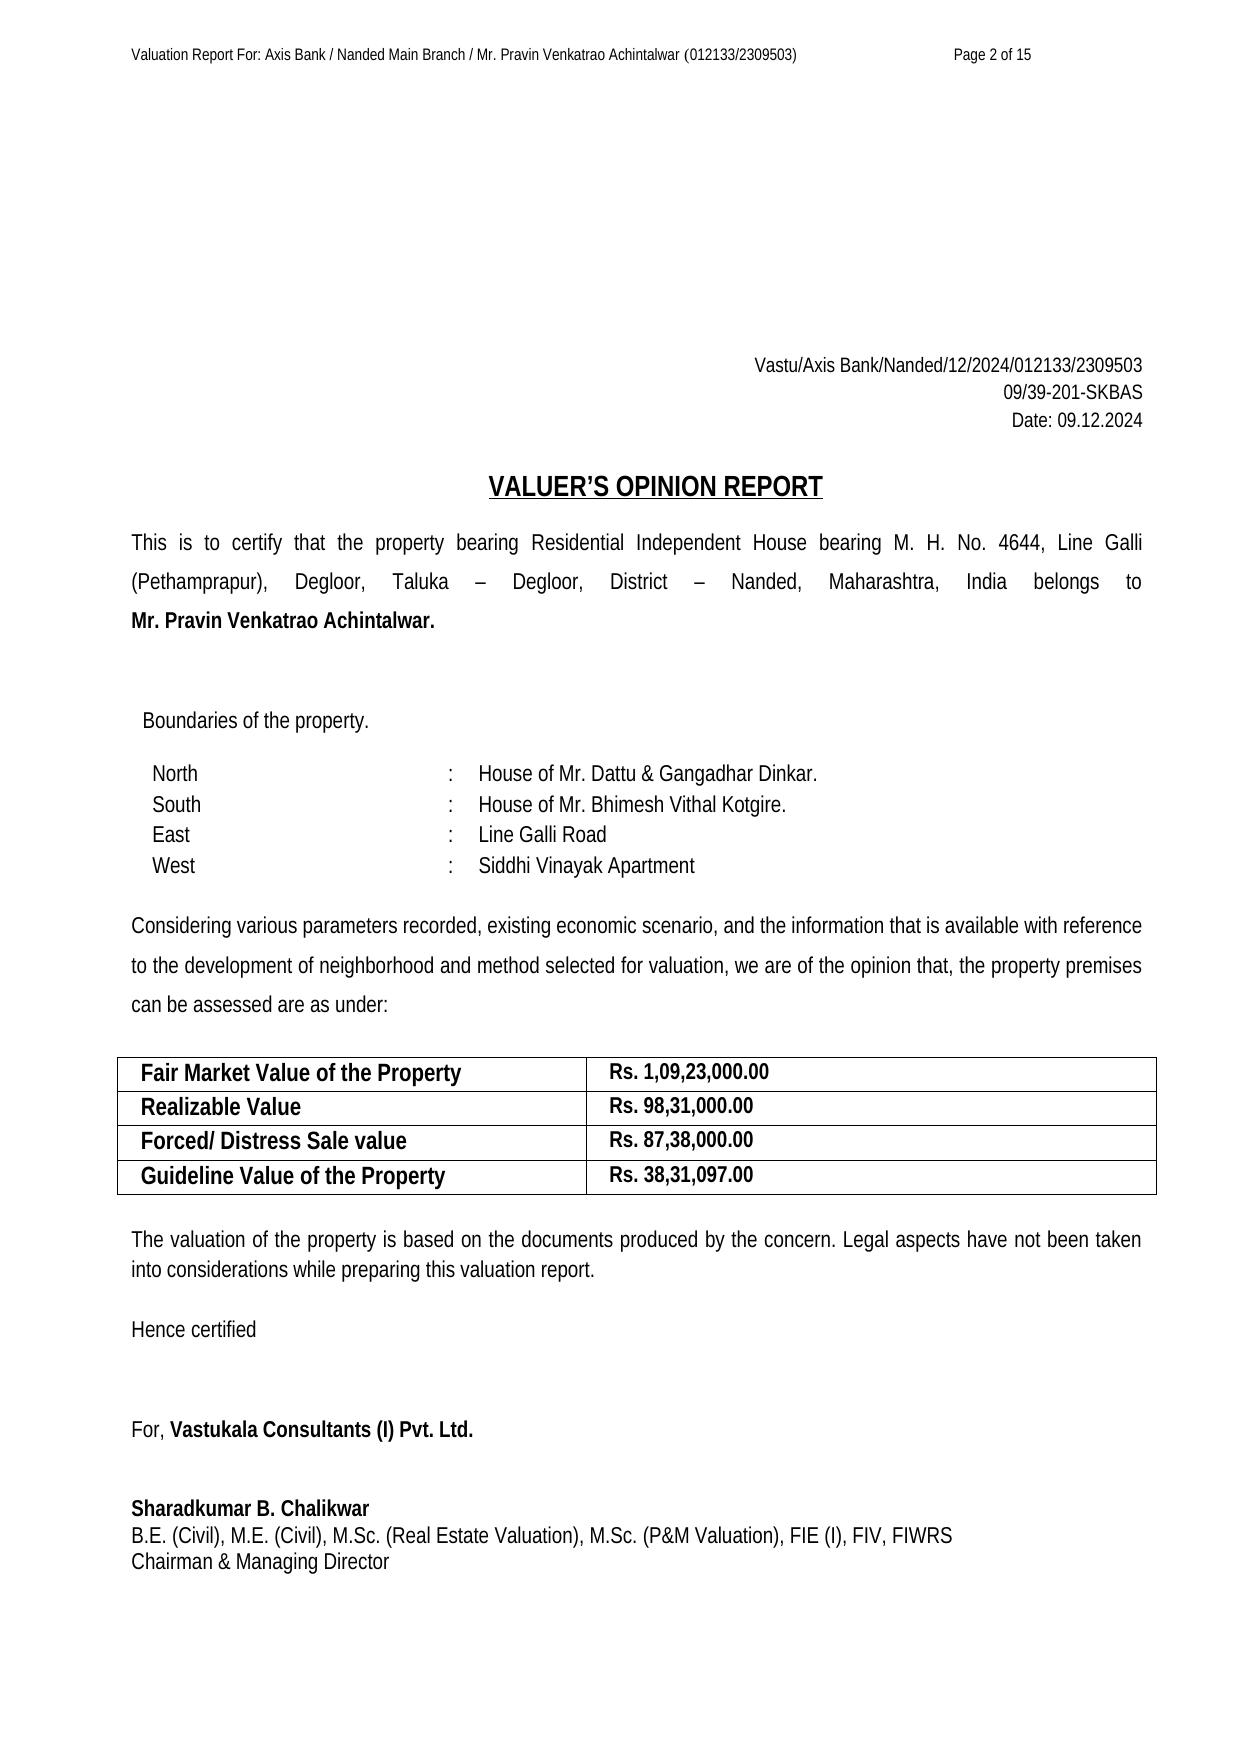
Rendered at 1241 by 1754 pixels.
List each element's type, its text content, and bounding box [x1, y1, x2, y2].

table_cell : [434, 821, 467, 852]
table_cell : [434, 791, 467, 821]
text This is to certify that the property bearing Residential Independent House bearing M. H. No. 4644, Line Galli (Pethamprapur), Degloor, Taluka – Degloor, District – Nanded, Maharashtra, India belongs to Mr. Pravin Venkatrao Achintalwar. [131, 528, 1143, 634]
subtitle VALUER’S OPINION REPORT [169, 469, 1143, 502]
table_cell Forced/ Distress Sale value [118, 1126, 586, 1160]
table_cell Rs. 87,38,000.00 [587, 1126, 1156, 1160]
text Hence certified [131, 1316, 1143, 1343]
table_cell Realizable Value [118, 1092, 586, 1125]
text Chairman & Managing Director [131, 1548, 1143, 1574]
table_cell South [141, 791, 434, 821]
text Sharadkumar B. Chalikwar [131, 1495, 1143, 1522]
table_cell Rs. 98,31,000.00 [587, 1092, 1156, 1125]
text 09/39-201-SKBAS [656, 380, 1143, 404]
text For, Vastukala Consultants (I) Pvt. Ltd. [131, 1416, 1143, 1442]
table_cell West [141, 852, 434, 912]
table_cell North [141, 760, 434, 791]
table_header Fair Market Value of the Property [118, 1058, 586, 1091]
table_cell Siddhi Vinayak Apartment [467, 852, 1066, 912]
table_cell House of Mr. Dattu & Gangadhar Dinkar. [467, 760, 1066, 791]
table_header Boundaries of the property. [141, 707, 492, 760]
text Vastu/Axis Bank/Nanded/12/2024/012133/2309503 [656, 353, 1143, 377]
table_cell Guideline Value of the Property [118, 1161, 586, 1194]
table_cell Line Galli Road [467, 821, 1066, 852]
table_cell House of Mr. Bhimesh Vithal Kotgire. [467, 791, 1066, 821]
text Considering various parameters recorded, existing economic scenario, and the information that is available with reference to the development of neighborhood and method selected for valuation, we are of the opinion that, the property premises can be assessed are as under: [131, 912, 1143, 1018]
table_cell : [434, 852, 467, 912]
text The valuation of the property is based on the documents produced by the concern. Legal aspects have not been taken into considerations while preparing this valuation report. [131, 1226, 1143, 1282]
table_header Rs. 1,09,23,000.00 [587, 1058, 1156, 1091]
table_cell Rs. 38,31,097.00 [587, 1161, 1156, 1194]
table_cell : [434, 760, 467, 791]
text B.E. (Civil), M.E. (Civil), M.Sc. (Real Estate Valuation), M.Sc. (P&M Valuation), FIE (I), FIV, FIWRS [131, 1522, 1143, 1548]
text Date: 09.12.2024 [506, 408, 1143, 432]
table_cell East [141, 821, 434, 852]
